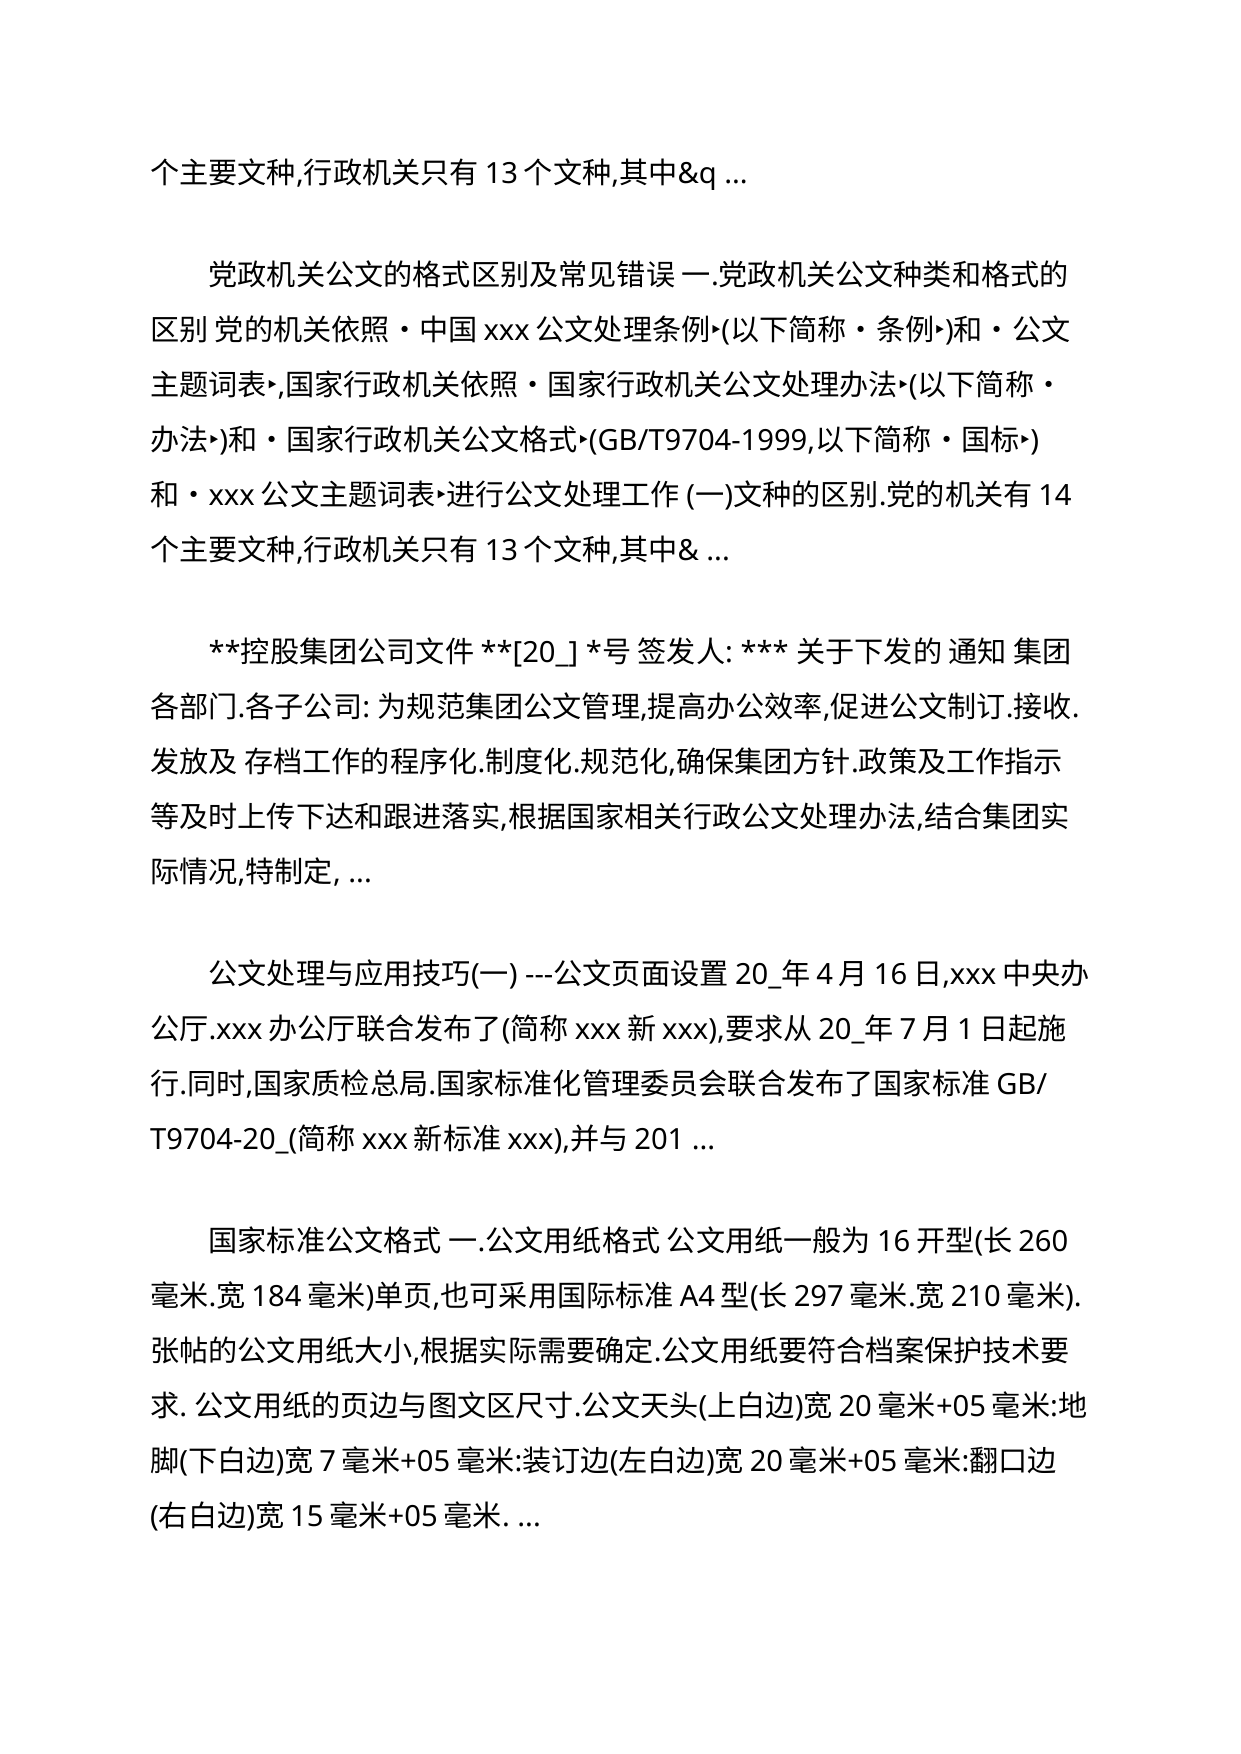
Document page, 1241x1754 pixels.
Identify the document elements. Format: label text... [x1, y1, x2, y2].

text **控股集团公司文件 **[20_] *号 签发人: *** 关于下发的 通知 集团各部门.各子公司: 为规范集团公文管理,提高办公效率,促进公文制订.接收.发放及 存档工作的程序化.制度化.规范化,确保集团方针.政策及工作指示等及时上传下达和跟进落实,根据国家相关行政公文处理办法,结合集团实际情况,特制定, ... [150, 629, 1090, 891]
text 国家标准公文格式 一.公文用纸格式 公文用纸一般为16开型(长260毫米.宽184毫米)单页,也可采用国际标准A4型(长297毫米.宽210毫米).张帖的公文用纸大小,根据实际需要确定.公文用纸要符合档案保护技术要求. 公文用纸的页边与图文区尺寸.公文天头(上白边)宽20毫米+05毫米:地脚(下白边)宽7毫米+05毫米:装订边(左白边)宽20毫米+05毫米:翻口边(右白边)宽15毫米+05毫米. ... [150, 1218, 1090, 1535]
text 党政机关公文的格式区别及常见错误 一.党政机关公文种类和格式的区别 党的机关依照•中国xxx公文处理条例‣(以下简称•条例‣)和•公文主题词表‣,国家行政机关依照•国家行政机关公文处理办法‣(以下简称•办法‣)和•国家行政机关公文格式‣(GB/T9704-1999,以下简称•国标‣)和•xxx公文主题词表‣进行公文处理工作 (一)文种的区别.党的机关有14个主要文种,行政机关只有13个文种,其中& ... [150, 252, 1090, 569]
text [150, 150, 1090, 192]
text 公文处理与应用技巧(一) ---公文页面设置 20_年4月16日,xxx中央办公厅.xxx办公厅联合发布了(简称xxx新xxx),要求从20_年7月1日起施行.同时,国家质检总局.国家标准化管理委员会联合发布了国家标准GB/T9704-20_(简称xxx新标准xxx),并与201 ... [150, 951, 1090, 1158]
